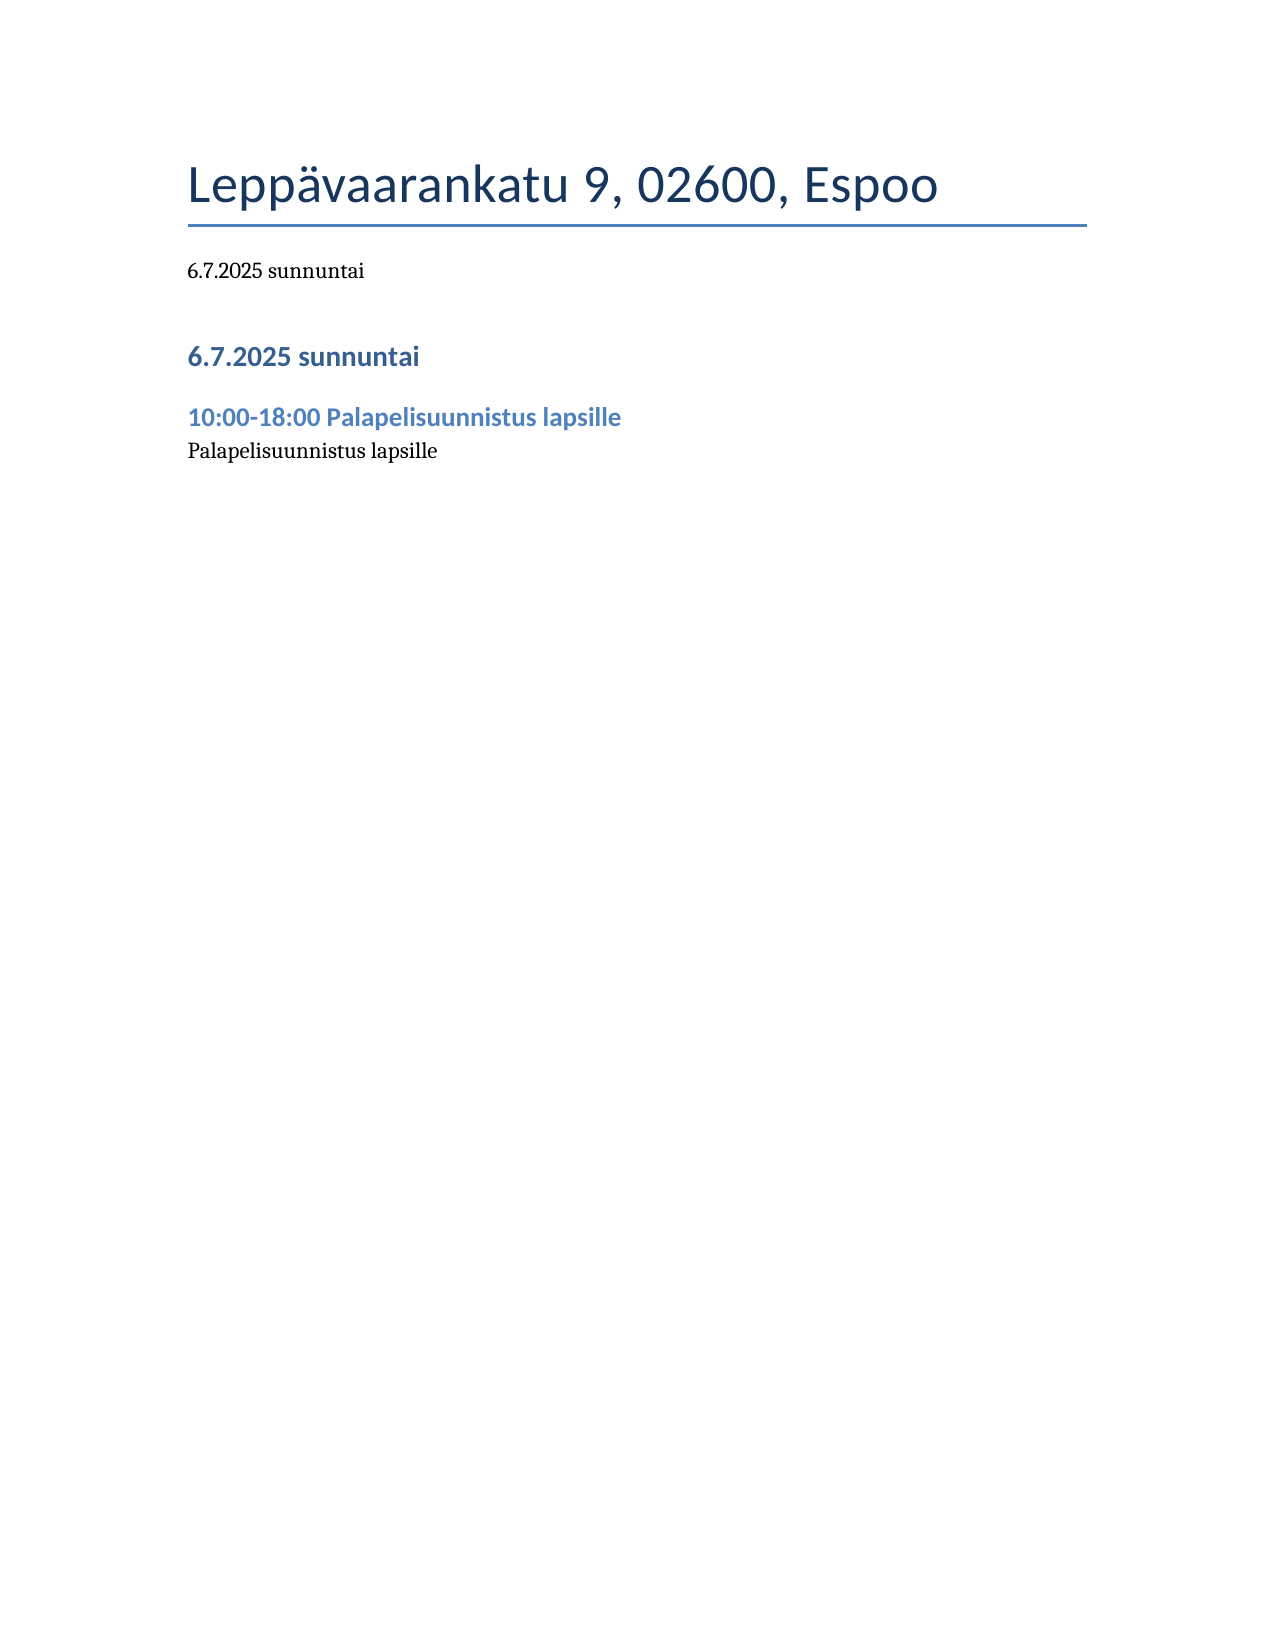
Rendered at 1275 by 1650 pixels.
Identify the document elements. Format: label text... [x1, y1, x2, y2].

text 6.7.2025 sunnuntai [187, 258, 1087, 284]
subtitle 10:00-18:00 Palapelisuunnistus lapsille [187, 400, 1087, 433]
subtitle 6.7.2025 sunnuntai [187, 338, 1087, 374]
title Leppävaarankatu 9, 02600, Espoo [187, 150, 1087, 227]
text Palapelisuunnistus lapsille [187, 438, 1087, 464]
